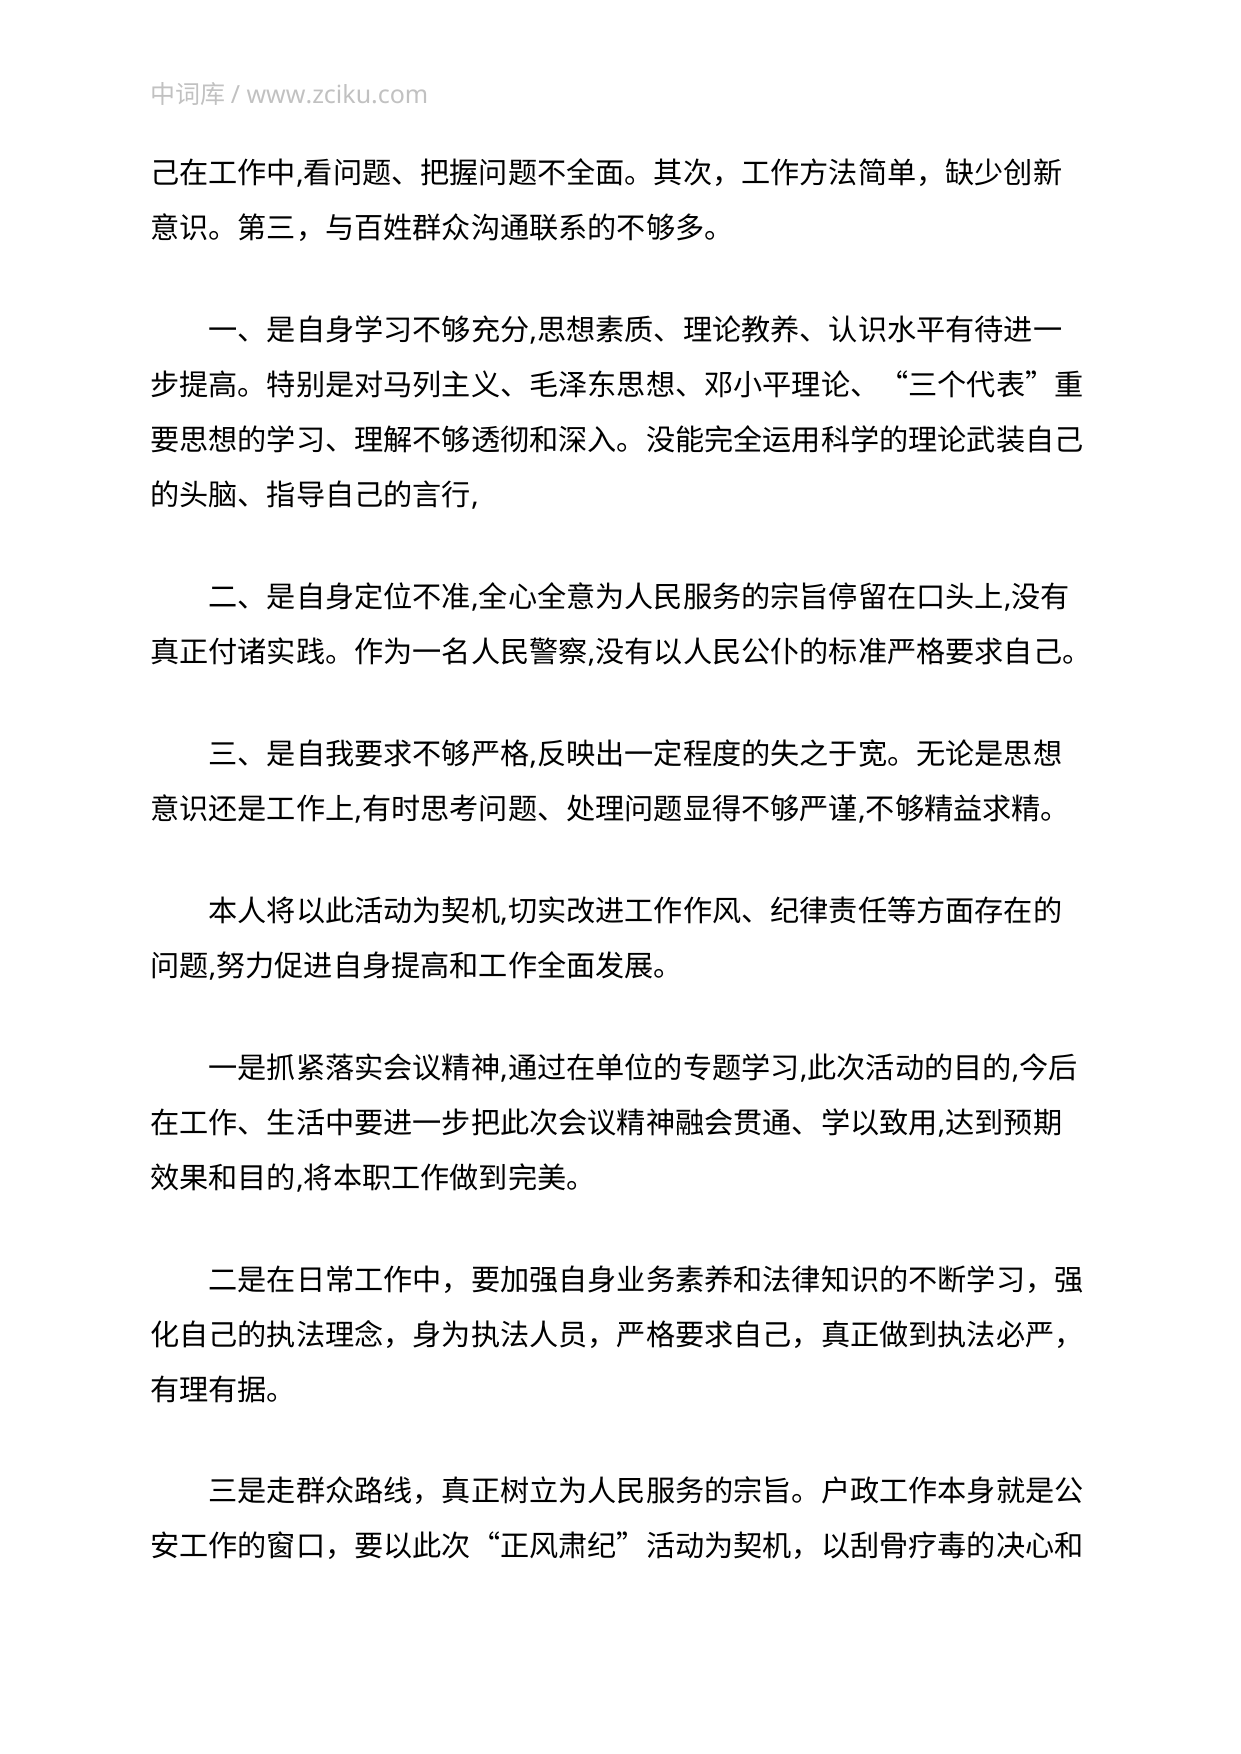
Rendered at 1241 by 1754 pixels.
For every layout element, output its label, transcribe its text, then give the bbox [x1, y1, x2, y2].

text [150, 150, 1090, 247]
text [150, 1468, 1090, 1565]
text 一是抓紧落实会议精神,通过在单位的专题学习,此次活动的目的,今后在工作、生活中要进一步把此次会议精神融会贯通、学以致用,达到预期效果和目的,将本职工作做到完美。 [150, 1044, 1090, 1197]
text 二、是自身定位不准,全心全意为人民服务的宗旨停留在口头上,没有真正付诸实践。作为一名人民警察,没有以人民公仆的标准严格要求自己。 [150, 573, 1090, 671]
text 一、是自身学习不够充分,思想素质、理论教养、认识水平有待进一步提高。特别是对马列主义、毛泽东思想、邓小平理论、“三个代表”重要思想的学习、理解不够透彻和深入。没能完全运用科学的理论武装自己的头脑、指导自己的言行, [150, 307, 1090, 514]
text 三、是自我要求不够严格,反映出一定程度的失之于宽。无论是思想意识还是工作上,有时思考问题、处理问题显得不够严谨,不够精益求精。 [150, 731, 1090, 828]
text 二是在日常工作中，要加强自身业务素养和法律知识的不断学习，强化自己的执法理念，身为执法人员，严格要求自己，真正做到执法必严，有理有据。 [150, 1256, 1090, 1408]
text 本人将以此活动为契机,切实改进工作作风、纪律责任等方面存在的问题,努力促进自身提高和工作全面发展。 [150, 887, 1090, 985]
